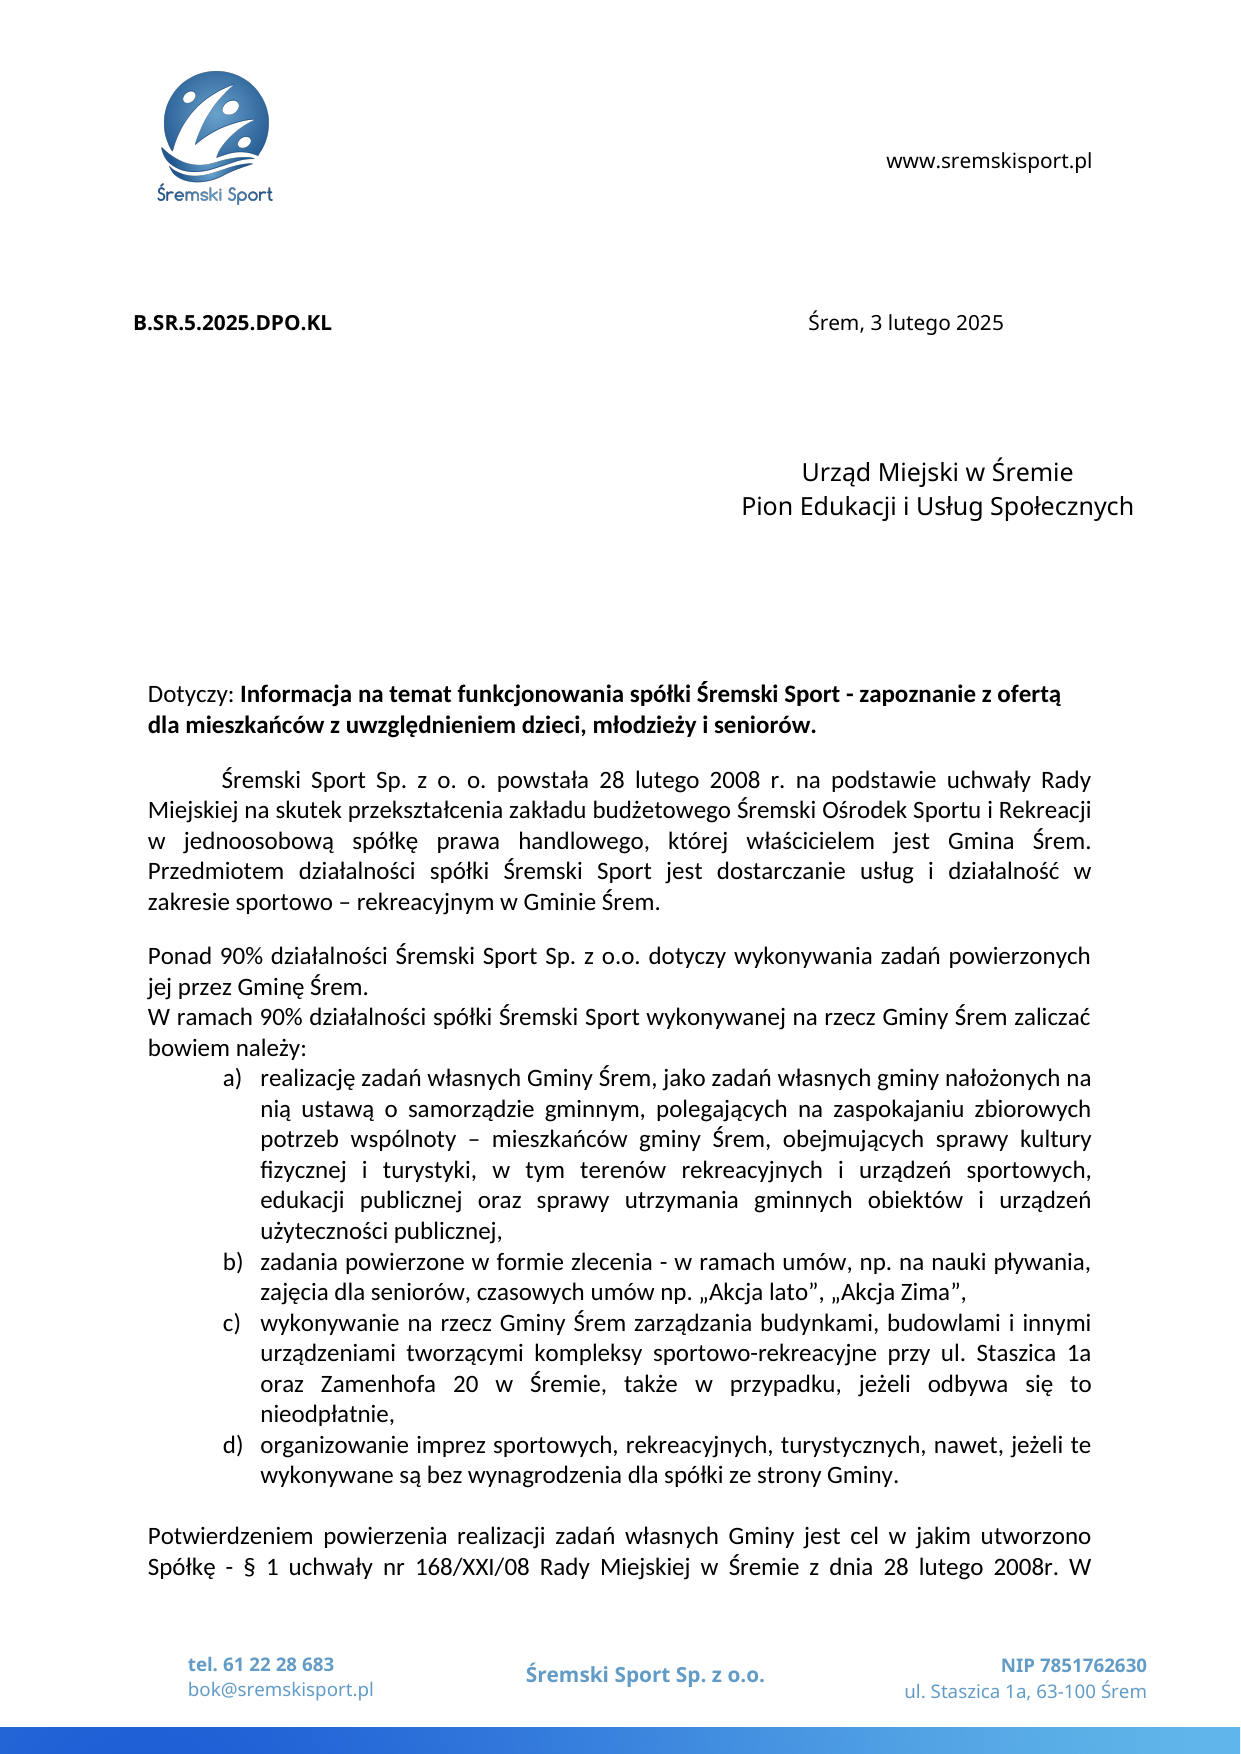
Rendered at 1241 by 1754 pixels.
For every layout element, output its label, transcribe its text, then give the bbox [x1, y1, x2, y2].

picture [0, 1727, 1241, 1754]
text Ponad 90% działalności Śremski Sport Sp. z o.o. dotyczy wykonywania zadań powierzonych jej przez Gminę Śrem. [148, 940, 1093, 1001]
picture [123, 46, 307, 230]
text B.SR.5.2025.DPO.KL Śrem, [133, 308, 1093, 337]
list realizację zadań własnych Gminy Śrem, jako zadań własnych gminy nałożonych na nią ustawą o samorządzie gminnym, polegających na zaspokajaniu zbiorowych potrzeb wspólnoty – mieszkańców gminy Śrem, obejmujących sprawy kultury fizycznej i turystyki, w tym terenów rekreacyjnych i urządzeń sportowych, edukacji publicznej oraz sprawy utrzymania gminnych obiektów i urządzeń użyteczności publicznej, [223, 1062, 1093, 1246]
text Dotyczy: Informacja na temat funkcjonowania spółki Śremski Sport - zapoznanie z ofertą dla mieszkańców z uwzględnieniem dzieci, młodzieży i seniorów. [148, 679, 1093, 764]
list organizowanie imprez sportowych, rekreacyjnych, turystycznych, nawet, jeżeli te wykonywane są bez wynagrodzenia dla spółki ze strony Gminy. [223, 1429, 1093, 1490]
list wykonywanie na rzecz Gminy Śrem zarządzania budynkami, budowlami i innymi urządzeniami tworzącymi kompleksy sportowo-rekreacyjne przy ul. Staszica 1a oraz Zamenhofa 20 w Śremie, także w przypadku, jeżeli odbywa się to nieodpłatnie, [223, 1307, 1093, 1429]
text W ramach 90% działalności spółki Śremski Sport wykonywanej na rzecz Gminy Śrem zaliczać bowiem należy: [148, 1001, 1093, 1062]
text Śremski Sport Sp. z o. o. powstała 28 lutego 2008 r. na podstawie uchwały Rady Miejskiej na skutek przekształcenia zakładu budżetowego Śremski Ośrodek Sportu i Rekreacji w jednoosobową spółkę prawa handlowego, której właścicielem jest Gmina Śrem. Przedmiotem działalności spółki Śremski Sport jest dostarczanie usług i działalność w zakresie sportowo – rekreacyjnym w Gminie Śrem. [148, 764, 1093, 940]
list zadania powierzone w formie zlecenia - w ramach umów, np. na nauki pływania, zajęcia dla seniorów, czasowych umów np. „Akcja lato”, „Akcja Zima”, [223, 1246, 1093, 1307]
